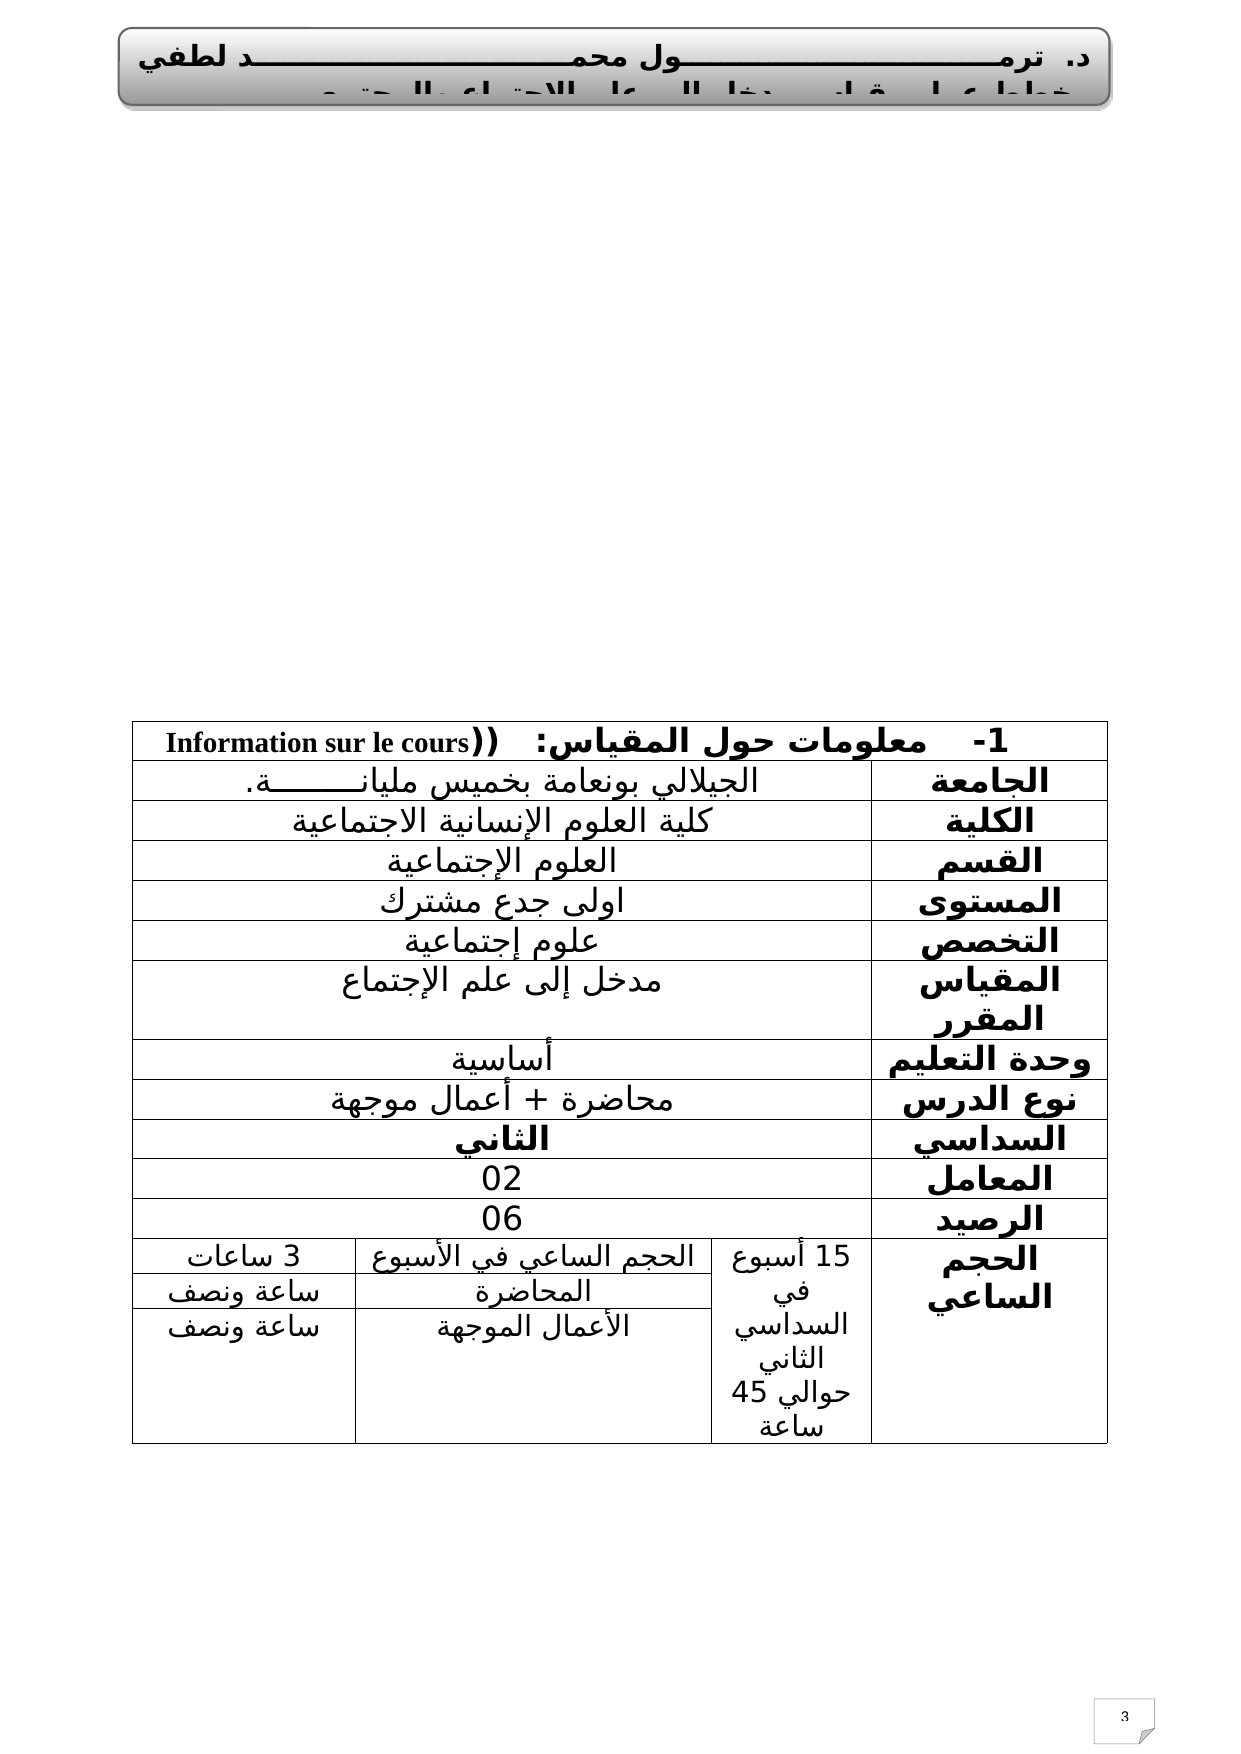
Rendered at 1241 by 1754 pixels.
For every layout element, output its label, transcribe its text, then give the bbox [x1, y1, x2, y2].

table_cell المحاضرة [356, 1274, 711, 1308]
table_cell ساعة ونصف [133, 1309, 355, 1443]
table_cell مدخل إلى علم الإجتماع [133, 961, 871, 1039]
table_cell الحجم الساعي [872, 1239, 1107, 1443]
table_cell العلوم الإجتماعية [133, 841, 871, 880]
table_cell أساسية [133, 1040, 871, 1078]
table_cell الثاني [133, 1120, 871, 1158]
table_cell القسم [872, 841, 1107, 880]
table_cell 3 ساعات [133, 1239, 355, 1273]
table_header معلومات حول المقياس: ((Information sur le cours [133, 722, 1107, 760]
table_cell 02 [133, 1159, 871, 1198]
table_cell الحجم الساعي في الأسبوع [356, 1239, 711, 1273]
table_cell المقياس المقرر [872, 961, 1107, 1039]
table_cell 06 [133, 1199, 871, 1238]
table_cell اولى جدع مشترك [133, 881, 871, 920]
table_cell نوع الدرس [872, 1080, 1107, 1118]
table_cell الجيلالي بونعامة بخميس مليانـــــــــة. [133, 761, 871, 800]
table_cell ساعة ونصف [133, 1274, 355, 1308]
table_cell كلية العلوم الإنسانية الاجتماعية [133, 801, 871, 840]
table_cell وحدة التعليم [872, 1040, 1107, 1078]
table_cell التخصص [872, 921, 1107, 960]
table_cell السداسي [872, 1120, 1107, 1158]
table_cell الجامعة [872, 761, 1107, 800]
table_cell علوم إجتماعية [133, 921, 871, 960]
table_cell محاضرة + أعمال موجهة [133, 1080, 871, 1118]
table_cell الكلية [872, 801, 1107, 840]
table_cell 15 أسبوع في السداسي الثاني حوالي 45 ساعة [712, 1239, 871, 1443]
table_cell الرصيد [872, 1199, 1107, 1238]
table_cell الأعمال الموجهة [356, 1309, 711, 1443]
table_cell المعامل [872, 1159, 1107, 1198]
table_cell المستوى [872, 881, 1107, 920]
